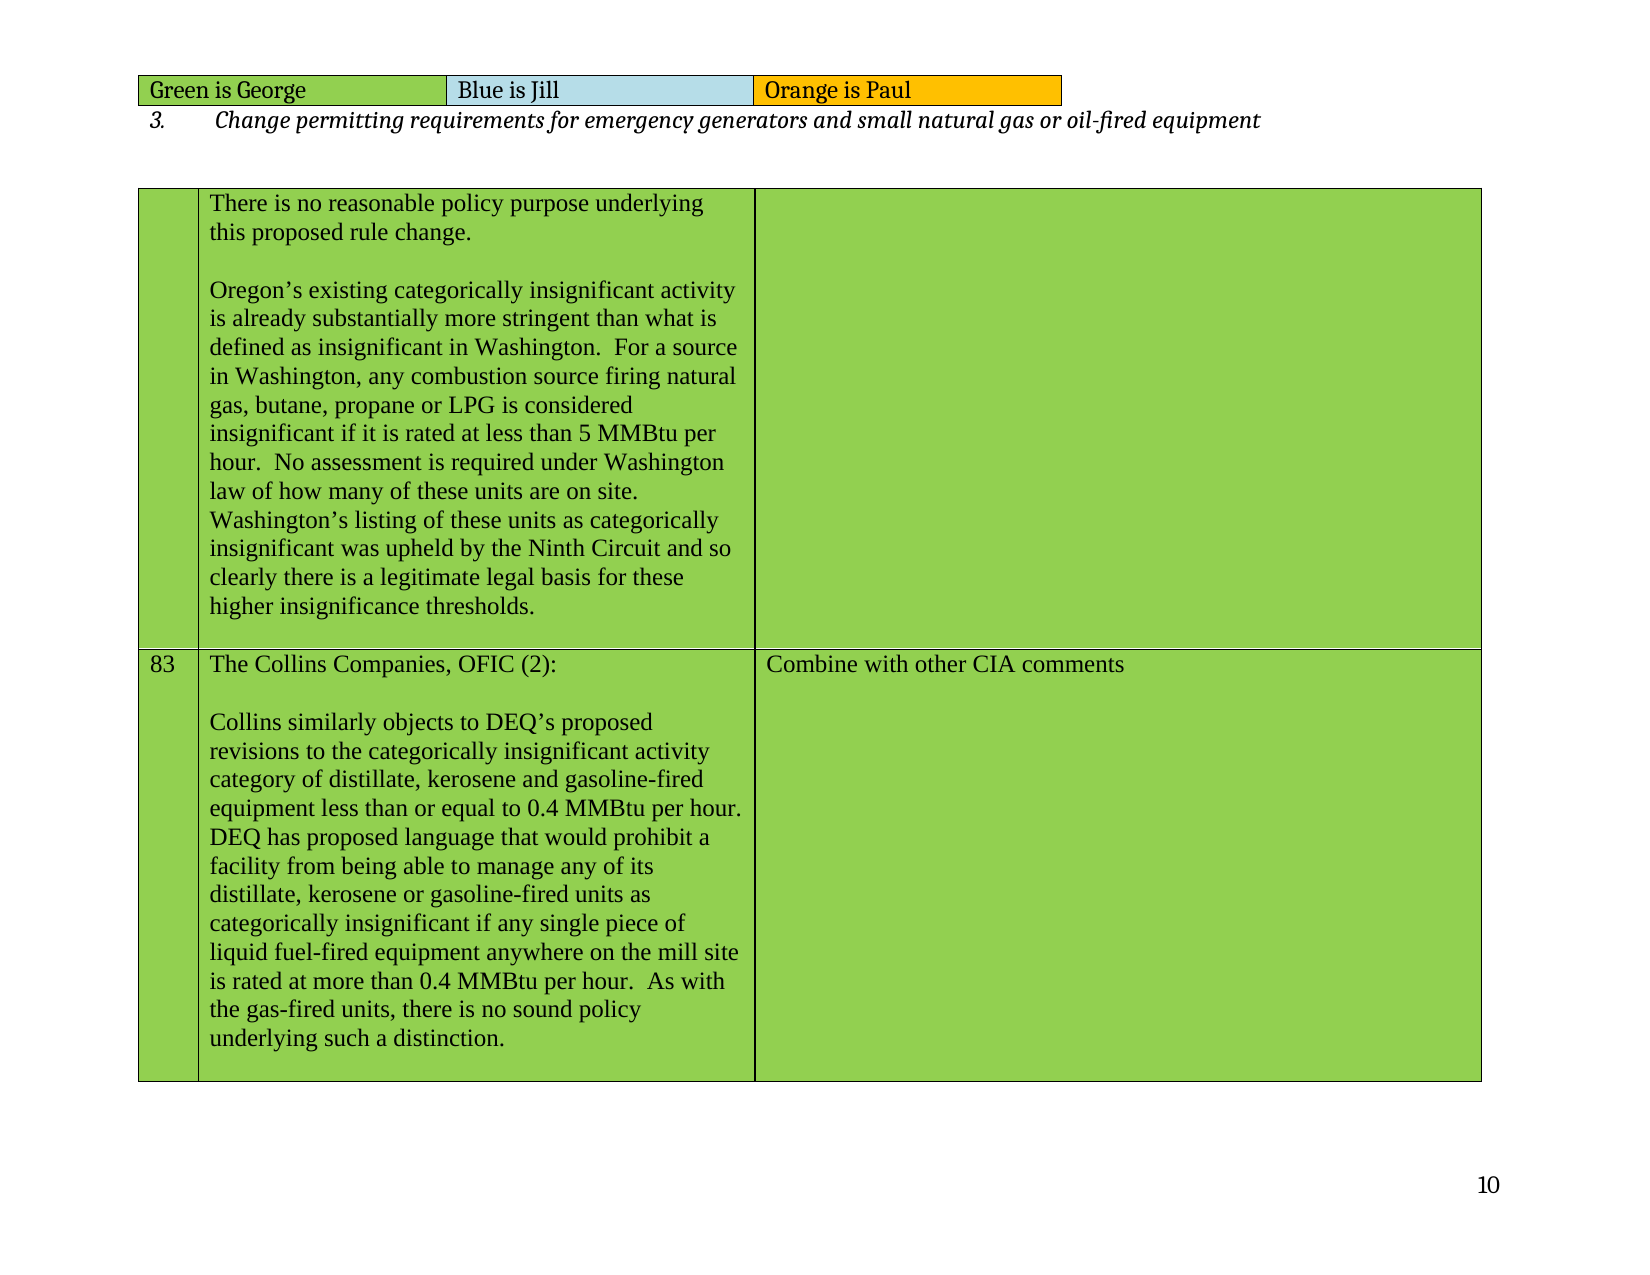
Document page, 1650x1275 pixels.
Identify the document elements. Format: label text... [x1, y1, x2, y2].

table_cell 83 [139, 650, 198, 1081]
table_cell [199, 650, 754, 1081]
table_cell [756, 650, 1481, 1081]
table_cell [199, 189, 754, 648]
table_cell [756, 189, 1481, 648]
table_cell 82 [139, 189, 198, 648]
